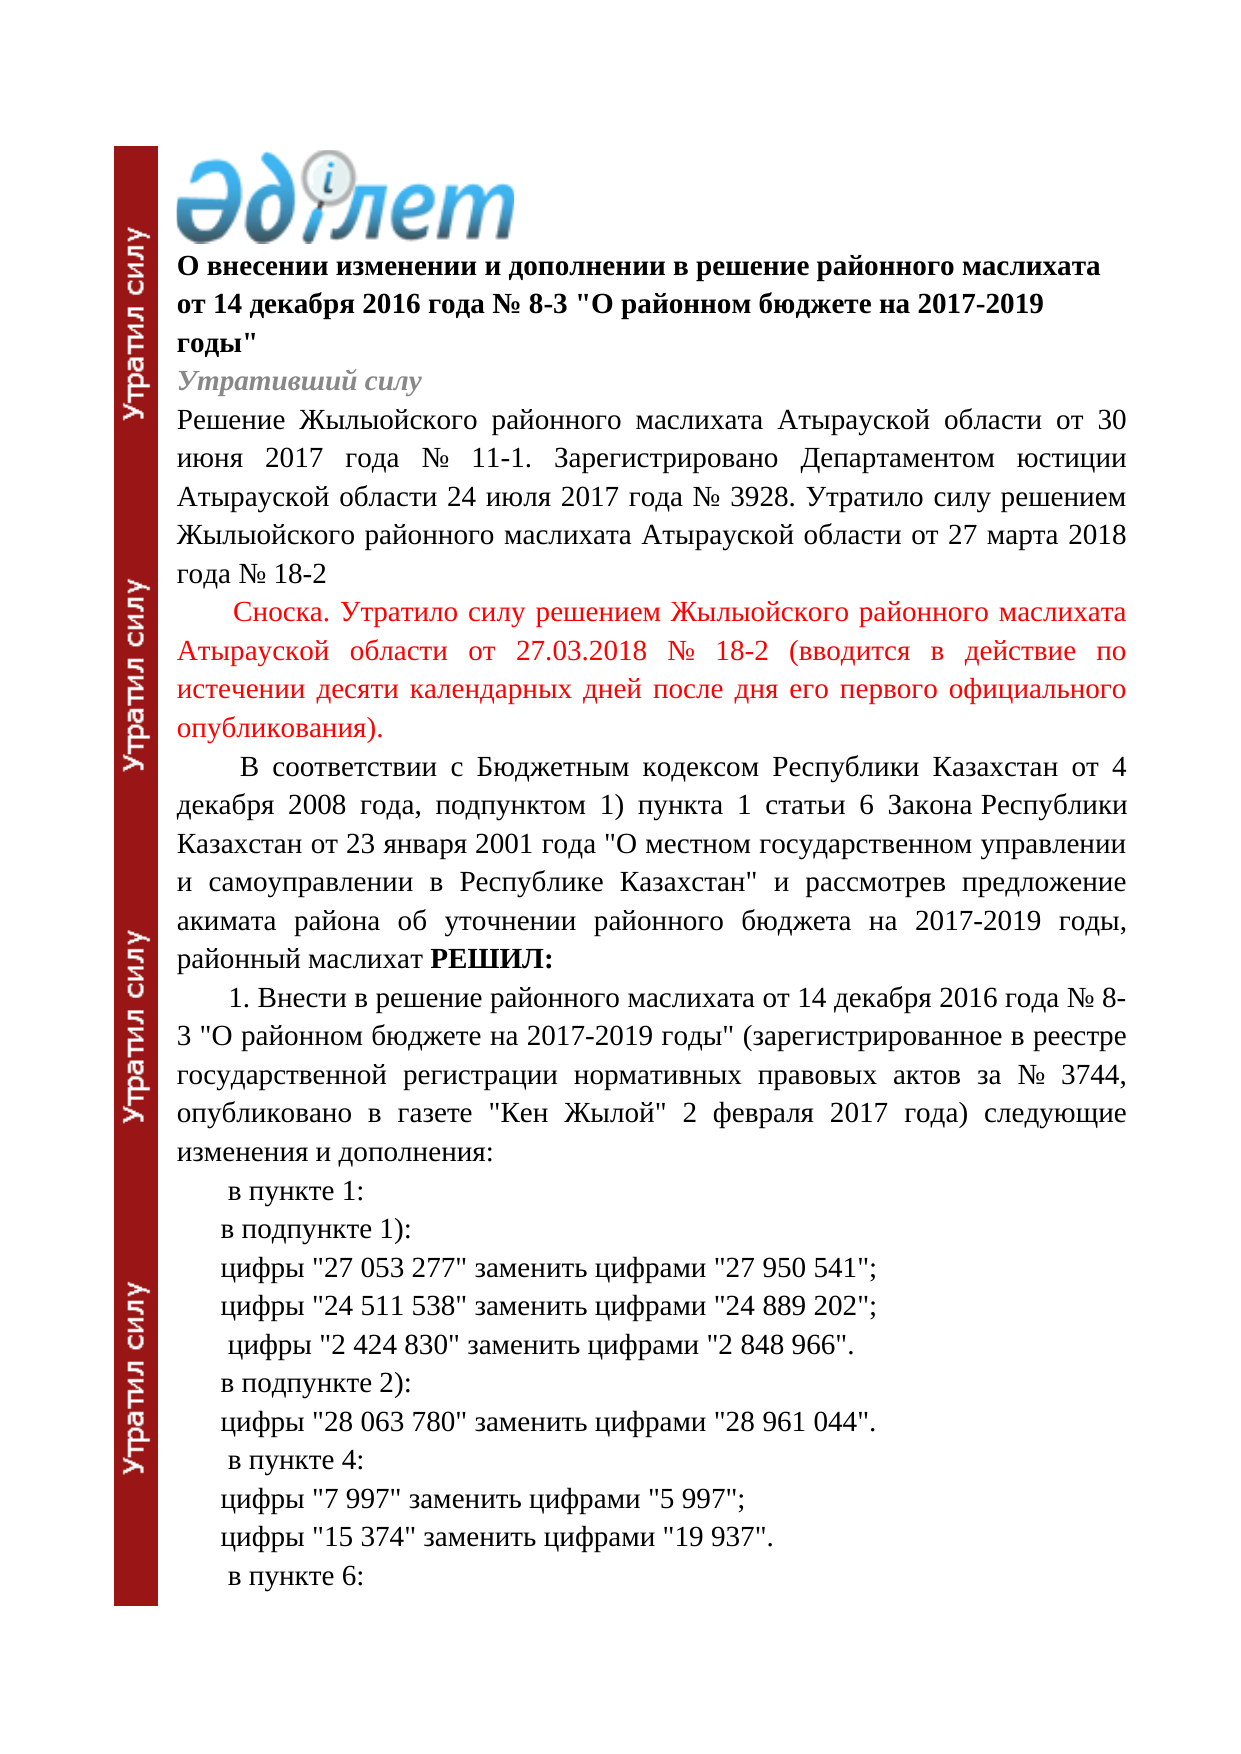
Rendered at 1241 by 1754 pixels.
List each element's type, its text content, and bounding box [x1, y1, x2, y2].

text 1. Внести в решение районного маслихата от 14 декабря 2016 года № 8-3 "О районном бюджете на 2017-2019 годы" (зарегистрированное в реестре государственной регистрации нормативных правовых актов за № 3744, опубликовано в газете "Кен Жылой" 2 февраля 2017 года) следующие изменения и дополнения: [112, 980, 1128, 1168]
text В соответствии с Бюджетным кодексом Республики Казахстан от 4 декабря 2008 года, подпунктом 1) пункта 1 статьи 6 Закона Республики Казахстан от 23 января 2001 года "О местном государственном управлении и самоуправлении в Республике Казахстан" и рассмотрев предложение акимата района об уточнении районного бюджета на 2017-2019 годы, районный маслихат РЕШИЛ: [112, 749, 1128, 975]
picture [114, 1168, 158, 1173]
text цифры "7 997" заменить цифрами "5 997"; [112, 1481, 1128, 1514]
picture [114, 1592, 158, 1606]
picture [114, 1206, 158, 1211]
text цифры "24 511 538" заменить цифрами "24 889 202"; [112, 1288, 1128, 1322]
picture [114, 1476, 158, 1481]
text в пункте 6: [112, 1558, 1128, 1592]
picture [114, 744, 158, 749]
text в подпункте 1): [112, 1211, 1128, 1245]
text в пункте 1: [112, 1173, 1128, 1206]
picture [114, 1399, 158, 1404]
text цифры "27 053 277" заменить цифрами "27 950 541"; [112, 1250, 1128, 1283]
picture [114, 1322, 158, 1327]
text в пункте 4: [112, 1442, 1128, 1476]
picture [114, 146, 158, 248]
text Утративший силу [112, 363, 1128, 397]
picture [114, 1283, 158, 1288]
text О внесении изменении и дополнении в решение районного маслихата от 14 декабря 2016 года № 8-3 "О районном бюджете на 2017-2019 годы" [112, 248, 1128, 358]
picture [114, 975, 158, 980]
picture [114, 397, 158, 402]
text цифры "15 374" заменить цифрами "19 937". [112, 1519, 1128, 1553]
text цифры "28 063 780" заменить цифрами "28 961 044". [112, 1404, 1128, 1437]
picture [176, 150, 515, 244]
picture [114, 358, 158, 363]
picture [114, 1245, 158, 1250]
text Сноска. Утратило силу решением Жылыойского районного маслихата Атырауской области от 27.03.2018 № 18-2 (вводится в действие по истечении десяти календарных дней после дня его первого официального опубликования). [112, 594, 1128, 744]
picture [114, 1553, 158, 1558]
picture [114, 1514, 158, 1519]
picture [114, 1360, 158, 1365]
text Решение Жылыойского районного маслихата Атырауской области от 30 июня 2017 года № 11-1. Зарегистрировано Департаментом юстиции Атырауской области 24 июля 2017 года № 3928. Утратило силу решением Жылыойского районного маслихата Атырауской области от 27 марта 2018 года № 18-2 [112, 402, 1128, 589]
text цифры "2 424 830" заменить цифрами "2 848 966". [112, 1327, 1128, 1360]
picture [114, 1437, 158, 1442]
text в подпункте 2): [112, 1365, 1128, 1399]
picture [114, 589, 158, 594]
